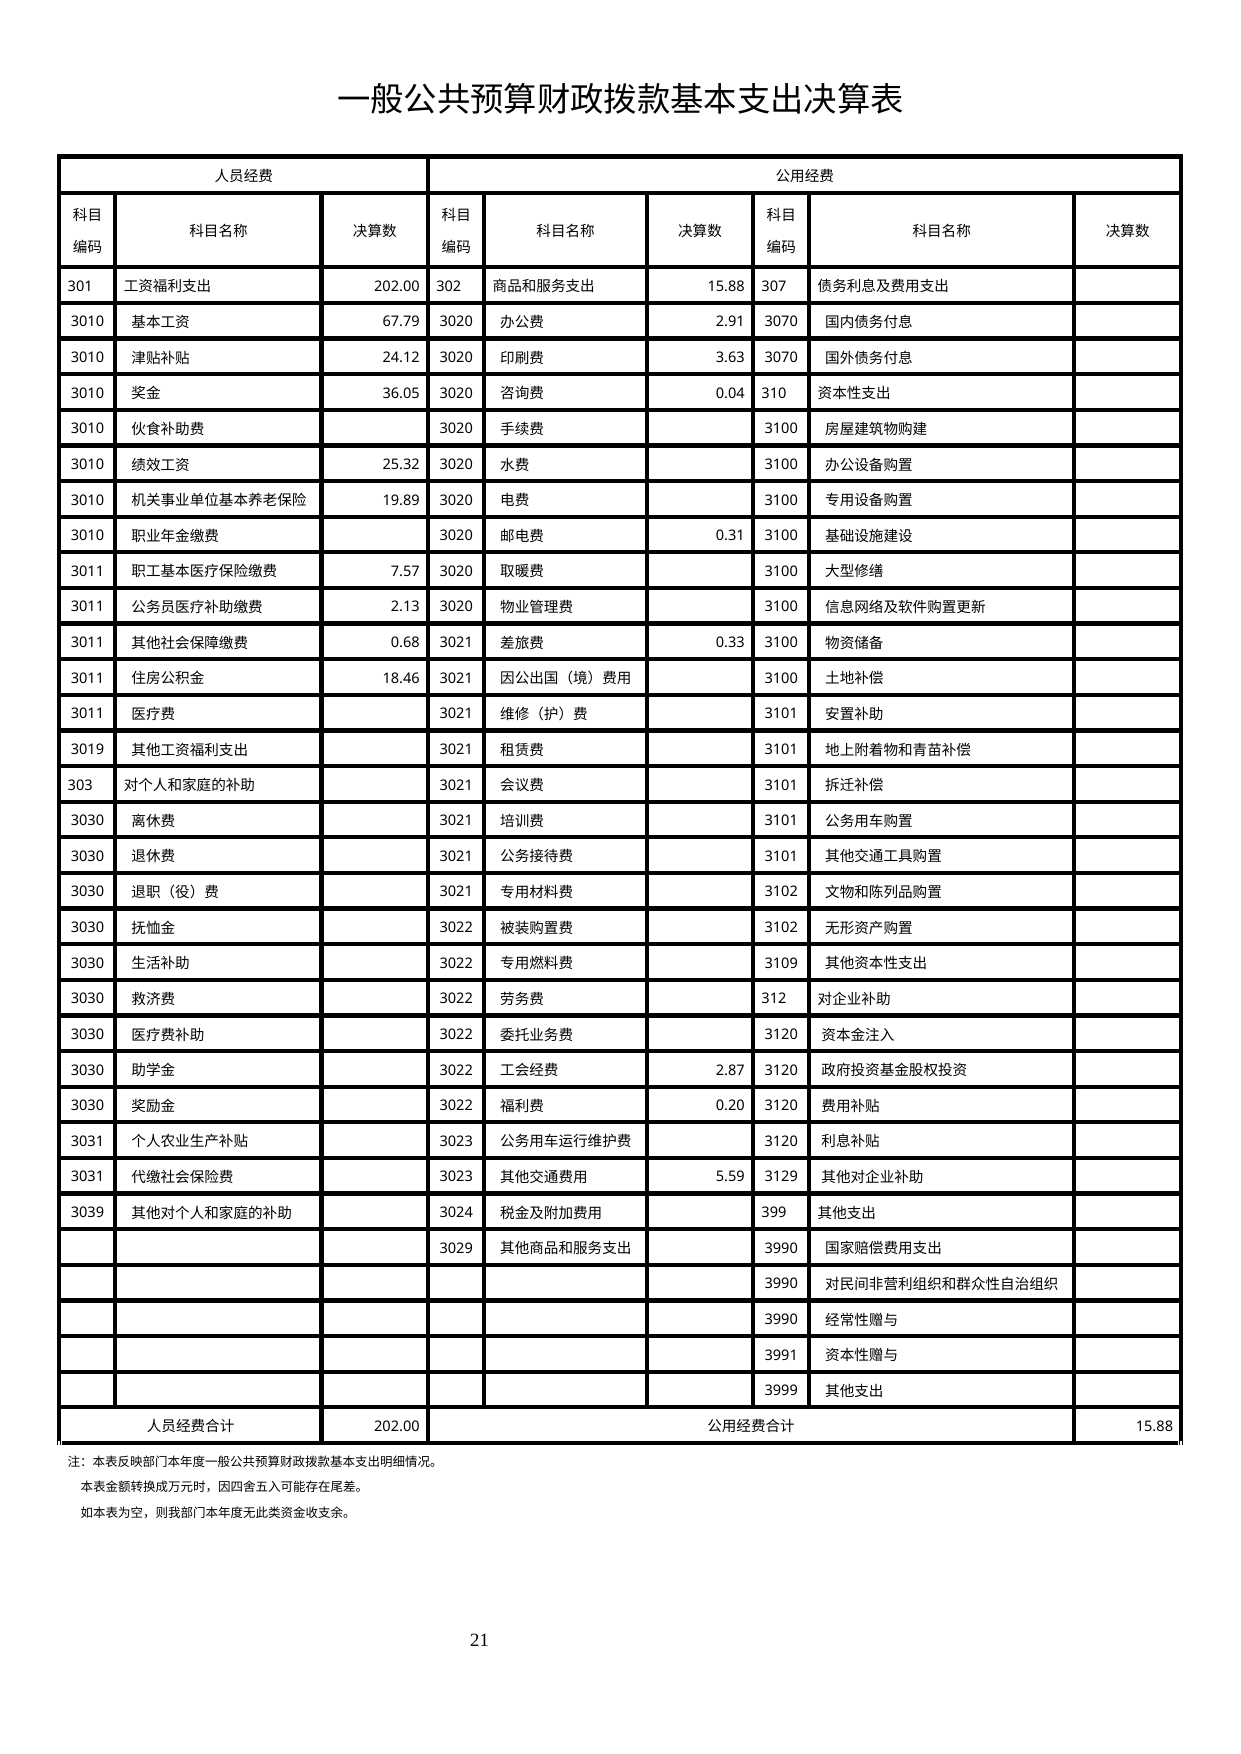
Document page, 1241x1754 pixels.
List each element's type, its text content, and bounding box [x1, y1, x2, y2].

table_cell 其他商品和服务支出 [486, 1231, 645, 1263]
table_cell [1076, 875, 1179, 906]
table_cell [649, 733, 751, 764]
table_cell 30399 [61, 1196, 113, 1227]
table_cell [1076, 519, 1179, 550]
table_cell 会议费 [486, 768, 645, 799]
table_cell 其他对个人和家庭的补助 [117, 1196, 319, 1227]
table_cell [117, 1267, 319, 1298]
table_cell [486, 1267, 645, 1298]
table_cell 医疗费 [117, 697, 319, 728]
table_cell [1076, 733, 1179, 764]
table_cell 30101 [61, 305, 113, 336]
table_cell 职业年金缴费 [117, 519, 319, 550]
table_cell 0.20 [649, 1089, 751, 1120]
table_cell 30216 [430, 804, 482, 835]
table_cell [324, 697, 426, 728]
table_cell 31201 [755, 1018, 807, 1049]
table_cell 3.63 [649, 341, 751, 372]
table_cell 其他支出 [811, 1374, 1072, 1405]
table_cell 职工基本医疗保险缴费 [117, 554, 319, 586]
table_cell 国内债务付息 [811, 305, 1072, 336]
table_cell 代缴社会保险费 [117, 1160, 319, 1191]
table_cell 30201 [430, 305, 482, 336]
table_cell 对民间非营利组织和群众性自治组织补贴 [811, 1267, 1072, 1298]
table_cell 劳务费 [486, 982, 645, 1013]
table_cell 30213 [430, 697, 482, 728]
table_cell 大型修缮 [811, 554, 1072, 586]
table_cell 31099 [755, 946, 807, 978]
table_cell 30109 [61, 519, 113, 550]
table_cell 奖励金 [117, 1089, 319, 1120]
table_cell 30206 [430, 483, 482, 514]
table_cell 30207 [430, 519, 482, 550]
table_cell 安置补助 [811, 697, 1072, 728]
table_cell [324, 839, 426, 871]
table_cell 基本工资 [117, 305, 319, 336]
table_cell [649, 1338, 751, 1369]
table_cell 利息补贴 [811, 1124, 1072, 1156]
table_cell 39910 [755, 1338, 807, 1369]
table_cell [324, 1338, 426, 1369]
table_cell [324, 1160, 426, 1191]
table_cell [649, 448, 751, 479]
table_cell 39999 [755, 1374, 807, 1405]
table_cell 30110 [61, 554, 113, 586]
table_cell 31002 [755, 448, 807, 479]
table_cell 5.59 [649, 1160, 751, 1191]
table_cell [1076, 483, 1179, 514]
table_cell 31007 [755, 590, 807, 621]
table_cell 奖金 [117, 376, 319, 408]
table_cell 303 [61, 768, 113, 799]
table_cell 30114 [61, 697, 113, 728]
table_cell 科目编码 [755, 195, 807, 265]
table_cell [1076, 697, 1179, 728]
table_cell [324, 768, 426, 799]
table_cell [1076, 1124, 1179, 1156]
table_cell 31009 [755, 661, 807, 693]
table_cell 31299 [755, 1160, 807, 1191]
table_cell 绩效工资 [117, 448, 319, 479]
table_cell 30108 [61, 483, 113, 514]
table_cell [430, 1338, 482, 1369]
table_cell 决算数 [324, 195, 426, 265]
table_cell 咨询费 [486, 376, 645, 408]
table_cell [61, 1267, 113, 1298]
table_cell 30111 [61, 590, 113, 621]
table_cell 科目名称 [486, 195, 645, 265]
table_cell 抚恤金 [117, 911, 319, 942]
table_cell 39909 [755, 1303, 807, 1334]
table_cell 机关事业单位基本养老保险缴费 [117, 483, 319, 514]
table_cell 31001 [755, 412, 807, 443]
table_cell [1076, 1196, 1179, 1227]
table_cell 伙食补助费 [117, 412, 319, 443]
table_cell [649, 804, 751, 835]
table_cell 36.05 [324, 376, 426, 408]
table_cell 医疗费补助 [117, 1018, 319, 1049]
table_cell 31204 [755, 1089, 807, 1120]
table_cell 专用燃料费 [486, 946, 645, 978]
table_cell 30240 [430, 1196, 482, 1227]
table_cell [1076, 1267, 1179, 1298]
table_cell 15.88 [649, 269, 751, 301]
table_cell [486, 1338, 645, 1369]
table_cell 310 [755, 376, 807, 408]
table_cell [324, 982, 426, 1013]
table_cell 办公费 [486, 305, 645, 336]
table_cell 物业管理费 [486, 590, 645, 621]
table_cell 302 [430, 269, 482, 301]
table_cell [324, 1089, 426, 1120]
table_cell 手续费 [486, 412, 645, 443]
table_cell [324, 1018, 426, 1049]
table_cell 202.00 [324, 269, 426, 301]
table_cell [649, 875, 751, 906]
table_cell 30214 [430, 733, 482, 764]
table_cell [1076, 305, 1179, 336]
table_cell 30702 [755, 341, 807, 372]
table_cell 18.46 [324, 661, 426, 693]
table_cell 对企业补助 [811, 982, 1072, 1013]
table_cell 如本表为空，则我部门本年度无此类资金收支余。 [60, 1494, 1180, 1520]
table_cell 退职（役）费 [117, 875, 319, 906]
table_cell [649, 1124, 751, 1156]
table_cell [649, 768, 751, 799]
table_cell [1076, 341, 1179, 372]
table_cell 2.91 [649, 305, 751, 336]
table_cell 离休费 [117, 804, 319, 835]
table_cell 31003 [755, 483, 807, 514]
table_cell [649, 697, 751, 728]
table_cell 其他工资福利支出 [117, 733, 319, 764]
table_cell 科目名称 [117, 195, 319, 265]
table_cell [486, 1374, 645, 1405]
table_cell 30311 [61, 1160, 113, 1191]
table_cell [1076, 1053, 1179, 1084]
table_cell 注：本表反映部门本年度一般公共预算财政拨款基本支出明细情况。 [60, 1441, 1180, 1467]
table_cell 31006 [755, 554, 807, 586]
table_cell 30701 [755, 305, 807, 336]
table_cell 其他资本性支出 [811, 946, 1072, 978]
table_cell 30299 [430, 1231, 482, 1263]
table_cell 30113 [61, 661, 113, 693]
table_cell [324, 412, 426, 443]
table_cell [1076, 1338, 1179, 1369]
table_cell 其他支出 [811, 1196, 1072, 1227]
table_cell 30302 [61, 839, 113, 871]
table_cell [649, 839, 751, 871]
table_cell [117, 1374, 319, 1405]
table_cell 本表金额转换成万元时，因四舍五入可能存在尾差。 [60, 1467, 1180, 1493]
table_cell 邮电费 [486, 519, 645, 550]
table_cell [1076, 1089, 1179, 1120]
table_cell 25.32 [324, 448, 426, 479]
table_cell 0.68 [324, 626, 426, 657]
table_cell 基础设施建设 [811, 519, 1072, 550]
table_cell 30202 [430, 341, 482, 372]
table_cell [324, 1267, 426, 1298]
table_cell 津贴补贴 [117, 341, 319, 372]
table_cell 30239 [430, 1160, 482, 1191]
table_cell [1076, 768, 1179, 799]
table_cell [1076, 1374, 1179, 1405]
table_cell 30304 [61, 911, 113, 942]
table_cell 399 [755, 1196, 807, 1227]
table_cell 30103 [61, 376, 113, 408]
table_cell 决算数 [1076, 195, 1179, 265]
table_cell [324, 1374, 426, 1405]
table_cell [117, 1231, 319, 1263]
table_cell [1076, 1231, 1179, 1263]
table_cell [61, 1374, 113, 1405]
table_cell [324, 875, 426, 906]
table_cell 30218 [430, 875, 482, 906]
table_cell 信息网络及软件购置更新 [811, 590, 1072, 621]
table_cell [1076, 1160, 1179, 1191]
table_cell 其他对企业补助 [811, 1160, 1072, 1191]
table_cell 312 [755, 982, 807, 1013]
table_cell [324, 804, 426, 835]
table_cell 工会经费 [486, 1053, 645, 1084]
table_cell 30225 [430, 946, 482, 978]
table_cell 0.33 [649, 626, 751, 657]
table_cell [1076, 448, 1179, 479]
table_cell 电费 [486, 483, 645, 514]
table_cell 19.89 [324, 483, 426, 514]
table_header 人员经费 [61, 159, 426, 191]
table_cell 31012 [755, 768, 807, 799]
table_cell [1076, 554, 1179, 586]
table_cell [324, 946, 426, 978]
table_cell 30305 [61, 946, 113, 978]
table_cell 0.31 [649, 519, 751, 550]
table_cell 0.04 [649, 376, 751, 408]
table_cell [1076, 269, 1179, 301]
table_cell 公务用车购置 [811, 804, 1072, 835]
table_cell [486, 1303, 645, 1334]
table_cell [1076, 590, 1179, 621]
table_cell [117, 1338, 319, 1369]
table_cell [649, 982, 751, 1013]
table_cell 30306 [61, 982, 113, 1013]
table_cell [61, 1231, 113, 1263]
table_cell 30310 [61, 1124, 113, 1156]
table_cell 科目编码 [430, 195, 482, 265]
table_cell [1076, 946, 1179, 978]
table_cell 地上附着物和青苗补偿 [811, 733, 1072, 764]
table_cell 退休费 [117, 839, 319, 871]
table_cell 31205 [755, 1124, 807, 1156]
table_cell 科目编码 [61, 195, 113, 265]
table_cell 30211 [430, 626, 482, 657]
table_cell 39907 [755, 1231, 807, 1263]
table_cell 因公出国（境）费用 [486, 661, 645, 693]
table_cell [1076, 412, 1179, 443]
table_cell 30217 [430, 839, 482, 871]
table_cell 决算数 [649, 195, 751, 265]
table_cell 30112 [61, 626, 113, 657]
table_cell 30227 [430, 1018, 482, 1049]
table_cell 30106 [61, 412, 113, 443]
table_cell 债务利息及费用支出 [811, 269, 1072, 301]
table_cell 30208 [430, 554, 482, 586]
table_cell 助学金 [117, 1053, 319, 1084]
table_cell [649, 590, 751, 621]
table_cell [324, 1303, 426, 1334]
table_cell 资本性支出 [811, 376, 1072, 408]
table_cell 国外债务付息 [811, 341, 1072, 372]
table_cell 其他交通费用 [486, 1160, 645, 1191]
table_cell 30102 [61, 341, 113, 372]
table_cell 31010 [755, 697, 807, 728]
table_cell 30308 [61, 1053, 113, 1084]
table_cell 印刷费 [486, 341, 645, 372]
table_cell 专用设备购置 [811, 483, 1072, 514]
table_cell 房屋建筑物购建 [811, 412, 1072, 443]
table_cell 30199 [61, 733, 113, 764]
table_cell 公务用车运行维护费 [486, 1124, 645, 1156]
table_cell [1076, 1018, 1179, 1049]
table_cell [1076, 1303, 1179, 1334]
table_cell 人员经费合计 [61, 1409, 319, 1441]
table_cell 24.12 [324, 341, 426, 372]
table_cell 301 [61, 269, 113, 301]
table_cell 2.87 [649, 1053, 751, 1084]
table_cell [430, 1374, 482, 1405]
table_cell 30107 [61, 448, 113, 479]
table_cell 30228 [430, 1053, 482, 1084]
table_cell 培训费 [486, 804, 645, 835]
table_cell 31013 [755, 804, 807, 835]
table_cell [1076, 661, 1179, 693]
table_cell 31203 [755, 1053, 807, 1084]
table_cell [324, 911, 426, 942]
table_cell 资本金注入 [811, 1018, 1072, 1049]
table_cell 住房公积金 [117, 661, 319, 693]
table_cell [324, 1231, 426, 1263]
table_cell 维修（护）费 [486, 697, 645, 728]
table_cell 30224 [430, 911, 482, 942]
table_cell 拆迁补偿 [811, 768, 1072, 799]
table_cell [324, 733, 426, 764]
table_cell 公务接待费 [486, 839, 645, 871]
table_cell [649, 661, 751, 693]
table_cell [1076, 376, 1179, 408]
table_cell 公用经费合计 [430, 1409, 1072, 1441]
table_cell 31022 [755, 911, 807, 942]
table_cell 31008 [755, 626, 807, 657]
table_cell 67.79 [324, 305, 426, 336]
table_cell 水费 [486, 448, 645, 479]
table_cell 307 [755, 269, 807, 301]
table_cell 取暖费 [486, 554, 645, 586]
table_cell [1076, 839, 1179, 871]
table_cell 委托业务费 [486, 1018, 645, 1049]
table_cell 土地补偿 [811, 661, 1072, 693]
table_cell 31011 [755, 733, 807, 764]
table_cell [649, 1374, 751, 1405]
table_cell 公务员医疗补助缴费 [117, 590, 319, 621]
table_cell 其他社会保障缴费 [117, 626, 319, 657]
table_cell 商品和服务支出 [486, 269, 645, 301]
table_cell 专用材料费 [486, 875, 645, 906]
table_cell 税金及附加费用 [486, 1196, 645, 1227]
table_cell [324, 519, 426, 550]
table_cell 被装购置费 [486, 911, 645, 942]
table_cell 差旅费 [486, 626, 645, 657]
table_cell 对个人和家庭的补助 [117, 768, 319, 799]
table_cell [1076, 804, 1179, 835]
table_cell [430, 1267, 482, 1298]
table_cell 30215 [430, 768, 482, 799]
table_header 公用经费 [430, 159, 1179, 191]
table_cell [1076, 911, 1179, 942]
table_cell 30303 [61, 875, 113, 906]
table_cell 经常性赠与 [811, 1303, 1072, 1334]
table_cell [649, 946, 751, 978]
table_cell 30301 [61, 804, 113, 835]
table_cell 30231 [430, 1124, 482, 1156]
table_cell 30307 [61, 1018, 113, 1049]
table_cell [1076, 982, 1179, 1013]
table_cell 资本性赠与 [811, 1338, 1072, 1369]
table_cell [61, 1338, 113, 1369]
table_cell 政府投资基金股权投资 [811, 1053, 1072, 1084]
table_cell 福利费 [486, 1089, 645, 1120]
table_cell 办公设备购置 [811, 448, 1072, 479]
table_cell 生活补助 [117, 946, 319, 978]
table_cell 202.00 [324, 1409, 426, 1441]
table_cell 7.57 [324, 554, 426, 586]
table_cell 个人农业生产补贴 [117, 1124, 319, 1156]
table_cell 15.88 [1076, 1409, 1179, 1441]
table_cell 30205 [430, 448, 482, 479]
table_cell 30212 [430, 661, 482, 693]
table_cell [649, 1303, 751, 1334]
table_cell 科目名称 [811, 195, 1072, 265]
table_cell 费用补贴 [811, 1089, 1072, 1120]
table_cell 工资福利支出 [117, 269, 319, 301]
table_cell 31005 [755, 519, 807, 550]
table_cell 无形资产购置 [811, 911, 1072, 942]
table_cell 30204 [430, 412, 482, 443]
table_cell [649, 1267, 751, 1298]
table_cell [1076, 626, 1179, 657]
table_cell 救济费 [117, 982, 319, 1013]
table_cell 2.13 [324, 590, 426, 621]
table_cell 30226 [430, 982, 482, 1013]
table_cell [324, 1124, 426, 1156]
text 一般公共预算财政拨款基本支出决算表 [59, 64, 1181, 129]
table_cell 30309 [61, 1089, 113, 1120]
table_cell [117, 1303, 319, 1334]
table_cell [61, 1303, 113, 1334]
table_cell [324, 1053, 426, 1084]
table_cell [649, 1196, 751, 1227]
table_cell 文物和陈列品购置 [811, 875, 1072, 906]
table_cell 国家赔偿费用支出 [811, 1231, 1072, 1263]
table_cell [649, 1231, 751, 1263]
table_cell 31019 [755, 839, 807, 871]
table_cell 其他交通工具购置 [811, 839, 1072, 871]
table_cell [649, 911, 751, 942]
table_cell 30229 [430, 1089, 482, 1120]
table_cell 物资储备 [811, 626, 1072, 657]
table_cell 30209 [430, 590, 482, 621]
table_cell [649, 554, 751, 586]
table_cell [649, 483, 751, 514]
table_cell 39908 [755, 1267, 807, 1298]
table_cell [649, 1018, 751, 1049]
table_cell 31021 [755, 875, 807, 906]
table_cell 30203 [430, 376, 482, 408]
table_cell [324, 1196, 426, 1227]
table_cell [430, 1303, 482, 1334]
table_cell 租赁费 [486, 733, 645, 764]
table_cell [649, 412, 751, 443]
